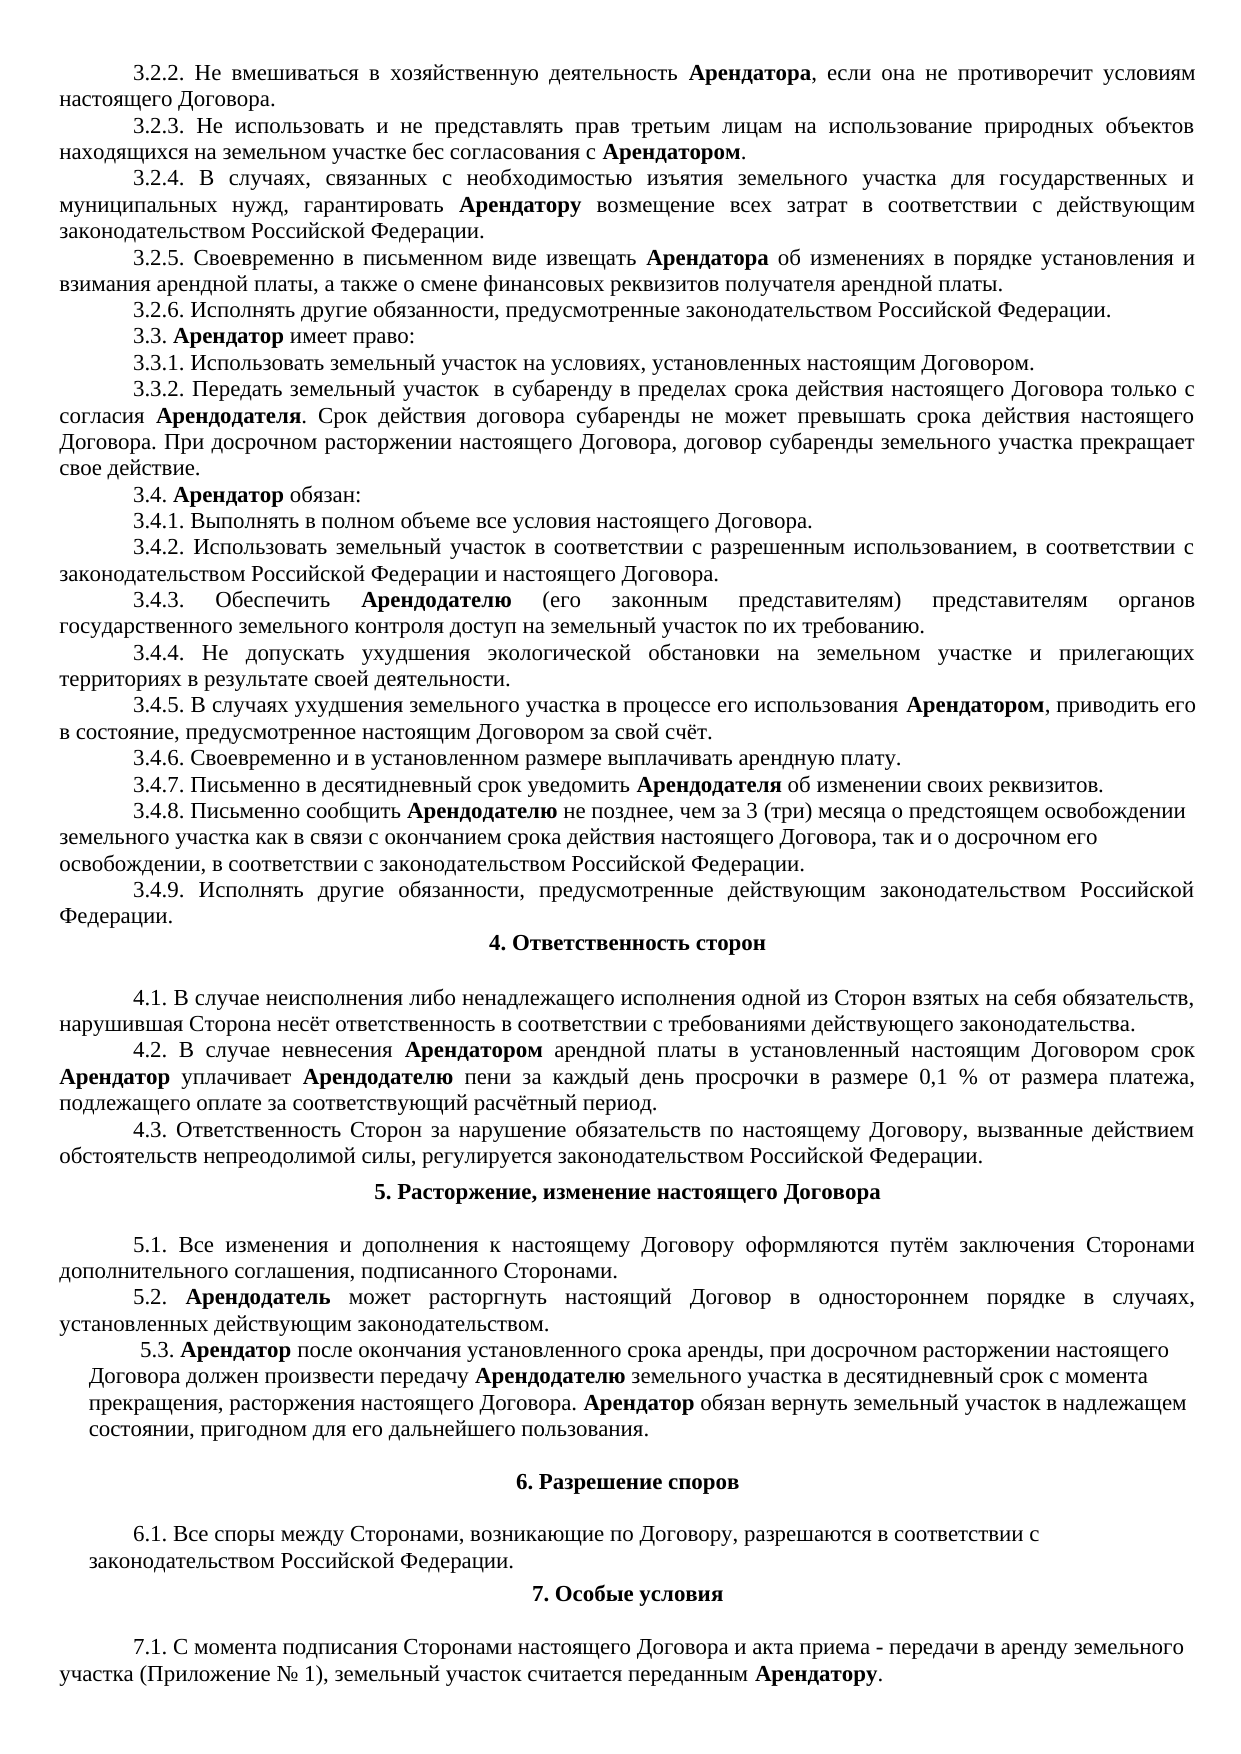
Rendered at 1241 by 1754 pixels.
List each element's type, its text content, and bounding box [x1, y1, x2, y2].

text 3.4.1. Выполнять в полном объеме все условия настоящего Договора. [59, 507, 1196, 533]
text 3.4.7. Письменно в десятидневный срок уведомить Арендодателя об изменении своих реквизитов. [59, 771, 1196, 797]
text 3.2.3. Не использовать и не представлять прав третьим лицам на использование природных объектов находящихся на земельном участке бес согласования с Арендатором. [59, 112, 1196, 164]
text 4. Ответственность сторон [59, 929, 1196, 955]
text 5.2. Арендодатель может расторгнуть настоящий Договор в одностороннем порядке в случаях, установленных действующим законодательством. [59, 1283, 1196, 1336]
text 3.2.6. Исполнять другие обязанности, предусмотренные законодательством Российской Федерации. [59, 296, 1196, 323]
text 3.4.2. Использовать земельный участок в соответствии с разрешенным использованием, в соответствии с законодательством Российской Федерации и настоящего Договора. [59, 533, 1196, 586]
text 3.2.4. В случаях, связанных с необходимостью изъятия земельного участка для государственных и муниципальных нужд, гарантировать Арендатору возмещение всех затрат в соответствии с действующим законодательством Российской Федерации. [59, 164, 1196, 243]
text 5. Расторжение, изменение настоящего Договора [59, 1178, 1196, 1204]
text 5.1. Все изменения и дополнения к настоящему Договору оформляются путём заключения Сторонами дополнительного соглашения, подписанного Сторонами. [59, 1231, 1196, 1283]
text 3.4.5. В случаях ухудшения земельного участка в процессе его использования Арендатором, приводить его в состояние, предусмотренное настоящим Договором за свой счёт. [59, 692, 1196, 744]
text 3.2.5. Своевременно в письменном виде извещать Арендатора об изменениях в порядке установления и взимания арендной платы, а также о смене финансовых реквизитов получателя арендной платы. [59, 243, 1196, 296]
text 3.4. Арендатор обязан: [59, 481, 1196, 507]
text 3.4.6. Своевременно и в установленном размере выплачивать арендную плату. [59, 744, 1196, 771]
text 7.1. С момента подписания Сторонами настоящего Договора и акта приема - передачи в аренду земельного участка (Приложение № 1), земельный участок считается переданным Арендатору. [59, 1633, 1196, 1686]
text 7. Особые условия [59, 1581, 1196, 1607]
text 3.4.8. Письменно сообщить Арендодателю не позднее, чем за 3 (три) месяца о предстоящем освобождении земельного участка как в связи с окончанием срока действия настоящего Договора, так и о досрочном его освобождении, в соответствии с законодательством Российской Федерации. [59, 797, 1196, 876]
text 4.2. В случае невнесения Арендатором арендной платы в установленный настоящим Договором срок Арендатор уплачивает Арендодателю пени за каждый день просрочки в размере 0,1 % от размера платежа, подлежащего оплате за соответствующий расчётный период. [59, 1037, 1196, 1116]
text 3.4.9. Исполнять другие обязанности, предусмотренные действующим законодательством Российской Федерации. [59, 876, 1196, 929]
text 4.1. В случае неисполнения либо ненадлежащего исполнения одной из Сторон взятых на себя обязательств, нарушившая Сторона несёт ответственность в соответствии с требованиями действующего законодательства. [59, 984, 1196, 1037]
text 4.3. Ответственность Сторон за нарушение обязательств по настоящему Договору, вызванные действием обстоятельств непреодолимой силы, регулируется законодательством Российской Федерации. [59, 1116, 1196, 1168]
text 3.4.4. Не допускать ухудшения экологической обстановки на земельном участке и прилегающих территориях в результате своей деятельности. [59, 639, 1196, 692]
text 3.3.1. Использовать земельный участок на условиях, установленных настоящим Договором. [59, 349, 1196, 375]
text 6. Разрешение споров [59, 1468, 1196, 1494]
text 3.3.2. Передать земельный участок в субаренду в пределах срока действия настоящего Договора только с согласия Арендодателя. Срок действия договора субаренды не может превышать срока действия настоящего Договора. При досрочном расторжении настоящего Договора, договор субаренды земельного участка прекращает свое действие. [59, 375, 1196, 481]
text 6.1. Все споры между Сторонами, возникающие по Договору, разрешаются в соответствии с законодательством Российской Федерации. [88, 1521, 1196, 1573]
text 5.3. Арендатор после окончания установленного срока аренды, при досрочном расторжении настоящего Договора должен произвести передачу Арендодателю земельного участка в десятидневный срок с момента прекращения, расторжения настоящего Договора. Арендатор обязан вернуть земельный участок в надлежащем состоянии, пригодном для его дальнейшего пользования. [88, 1336, 1196, 1441]
text 3.3. Арендатор имеет право: [59, 323, 1196, 349]
text 3.4.3. Обеспечить Арендодателю (его законным представителям) представителям органов государственного земельного контроля доступ на земельный участок по их требованию. [59, 586, 1196, 639]
text 3.2.2. Не вмешиваться в хозяйственную деятельность Арендатора, если она не противоречит условиям настоящего Договора. [59, 59, 1196, 112]
